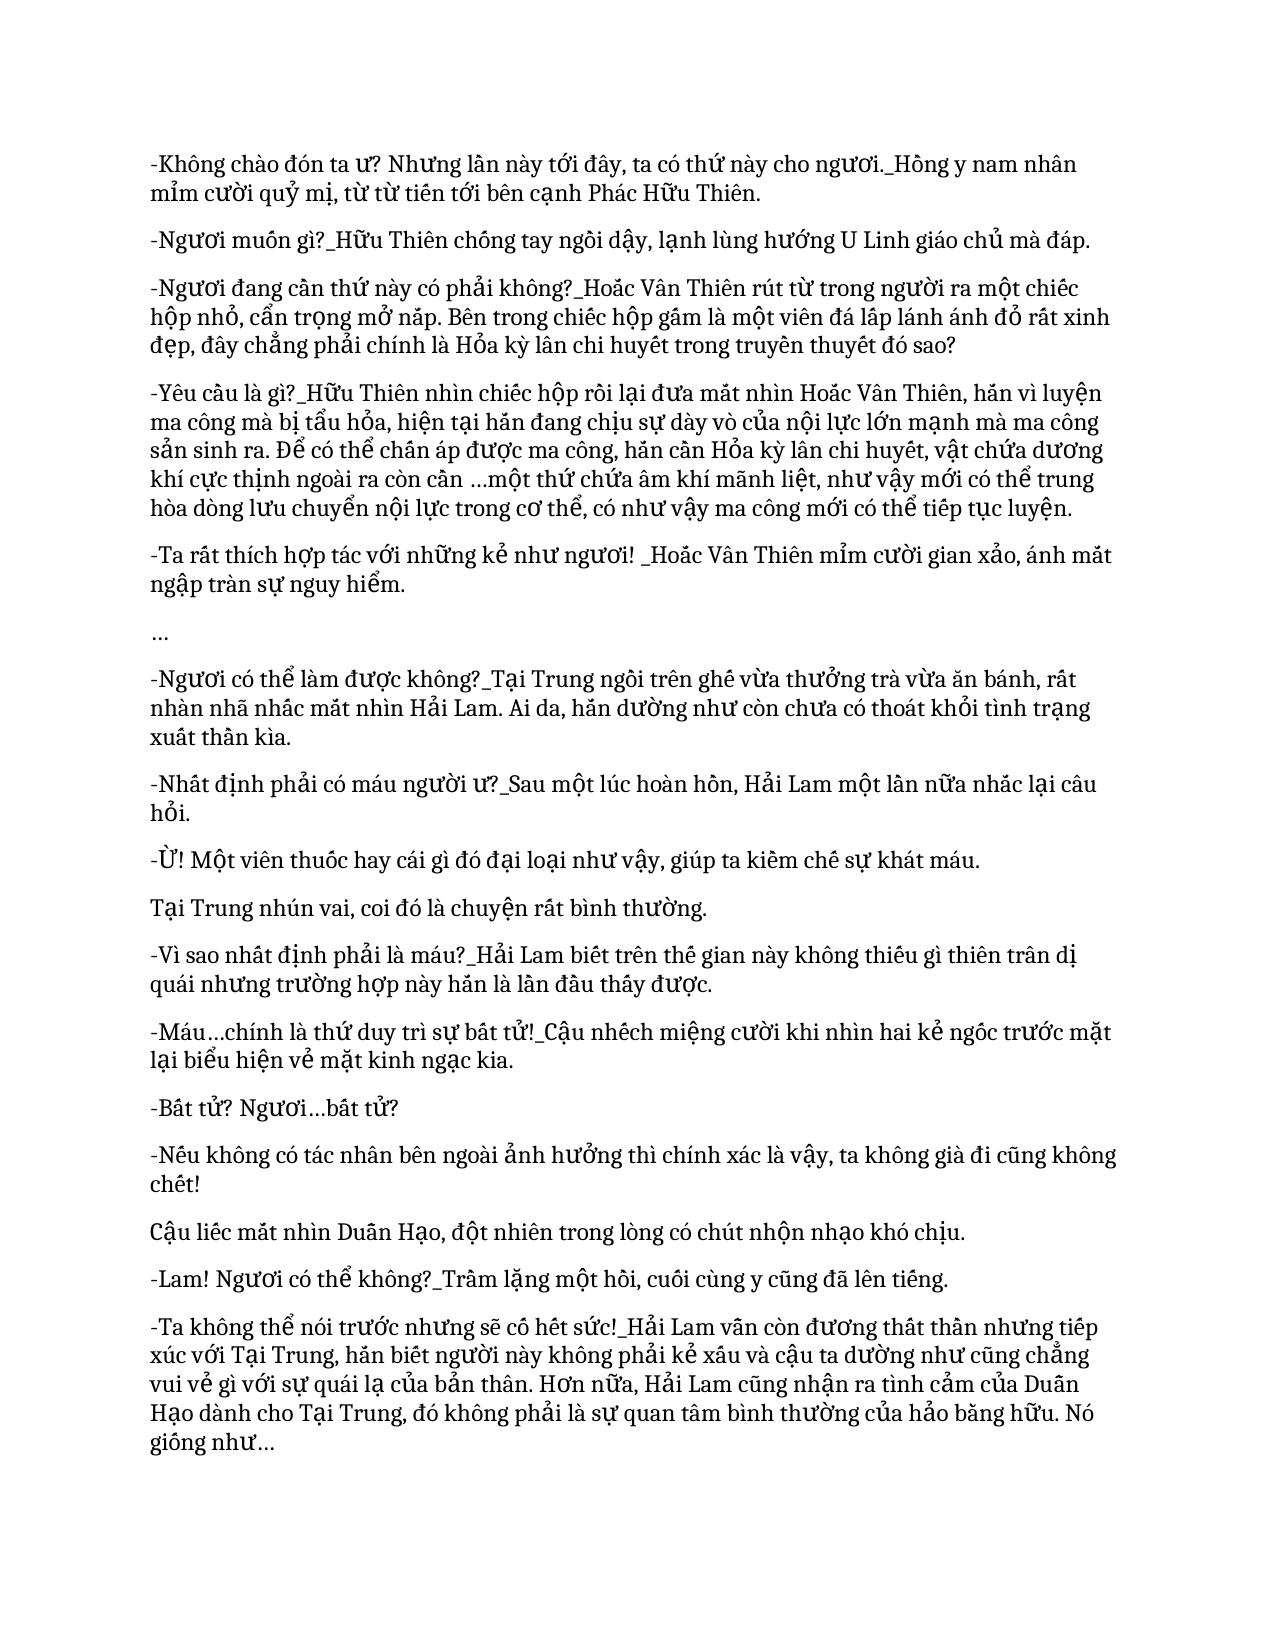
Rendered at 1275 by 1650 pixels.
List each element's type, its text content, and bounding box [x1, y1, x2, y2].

text -Không chào đón ta ư? Nhưng lần này tới đây, ta có thứ này cho ngươi._Hồng y nam nhân mỉm cười quỷ mị, từ từ tiến tới bên cạnh Phác Hữu Thiên. [150, 150, 1125, 207]
text Cậu liếc mắt nhìn Duẫn Hạo, đột nhiên trong lòng có chút nhộn nhạo khó chịu. [150, 1217, 1125, 1246]
text -Lam! Ngươi có thể không?_Trầm lặng một hồi, cuối cùng y cũng đã lên tiếng. [150, 1265, 1125, 1294]
text -Yêu cầu là gì?_Hữu Thiên nhìn chiếc hộp rồi lại đưa mắt nhìn Hoắc Vân Thiên, hắn vì luyện ma công mà bị tẩu hỏa, hiện tại hắn đang chịu sự dày vò của nội lực lớn mạnh mà ma công sản sinh ra. Để có thể chấn áp được ma công, hắn cần Hỏa kỳ lân chi huyết, vật chứa dương khí cực thịnh ngoài ra còn cần …một thứ chứa âm khí mãnh liệt, như vậy mới có thể trung hòa dòng lưu chuyển nội lực trong cơ thể, có như vậy ma công mới có thể tiếp tục luyện. [150, 379, 1125, 522]
text -Bất tử? Ngươi…bất tử? [150, 1094, 1125, 1122]
text -Nếu không có tác nhân bên ngoài ảnh hưởng thì chính xác là vậy, ta không già đi cũng không chết! [150, 1141, 1125, 1199]
text -Máu…chính là thứ duy trì sự bất tử!_Cậu nhếch miệng cười khi nhìn hai kẻ ngốc trước mặt lại biểu hiện vẻ mặt kinh ngạc kia. [150, 1017, 1125, 1075]
text -Ừ! Một viên thuốc hay cái gì đó đại loại như vậy, giúp ta kiềm chế sự khát máu. [150, 846, 1125, 875]
text -Ta không thể nói trước nhưng sẽ cố hết sức!_Hải Lam vẫn còn đương thất thần nhưng tiếp xúc với Tại Trung, hắn biết người này không phải kẻ xấu và cậu ta dường như cũng chẳng vui vẻ gì với sự quái lạ của bản thân. Hơn nữa, Hải Lam cũng nhận ra tình cảm của Duẫn Hạo dành cho Tại Trung, đó không phải là sự quan tâm bình thường của hảo bằng hữu. Nó giống như… [150, 1312, 1125, 1456]
text -Ngươi có thể làm được không?_Tại Trung ngồi trên ghế vừa thưởng trà vừa ăn bánh, rất nhàn nhã nhấc mắt nhìn Hải Lam. Ai da, hắn dường như còn chưa có thoát khỏi tình trạng xuất thần kìa. [150, 665, 1125, 751]
text -Ngươi muốn gì?_Hữu Thiên chống tay ngồi dậy, lạnh lùng hướng U Linh giáo chủ mà đáp. [150, 226, 1125, 255]
text … [150, 617, 1125, 646]
text -Ta rất thích hợp tác với những kẻ như ngươi! _Hoắc Vân Thiên mỉm cười gian xảo, ánh mắt ngập tràn sự nguy hiểm. [150, 541, 1125, 599]
text -Vì sao nhất định phải là máu?_Hải Lam biết trên thế gian này không thiếu gì thiên trân dị quái nhưng trường hợp này hắn là lần đầu thấy được. [150, 941, 1125, 999]
text -Ngươi đang cần thứ này có phải không?_Hoắc Vân Thiên rút từ trong người ra một chiếc hộp nhỏ, cẩn trọng mở nắp. Bên trong chiếc hộp gấm là một viên đá lấp lánh ánh đỏ rất xinh đẹp, đây chẳng phải chính là Hỏa kỳ lân chi huyết trong truyền thuyết đó sao? [150, 274, 1125, 360]
text Tại Trung nhún vai, coi đó là chuyện rất bình thường. [150, 894, 1125, 922]
text -Nhất định phải có máu người ư?_Sau một lúc hoàn hồn, Hải Lam một lần nữa nhắc lại câu hỏi. [150, 770, 1125, 827]
